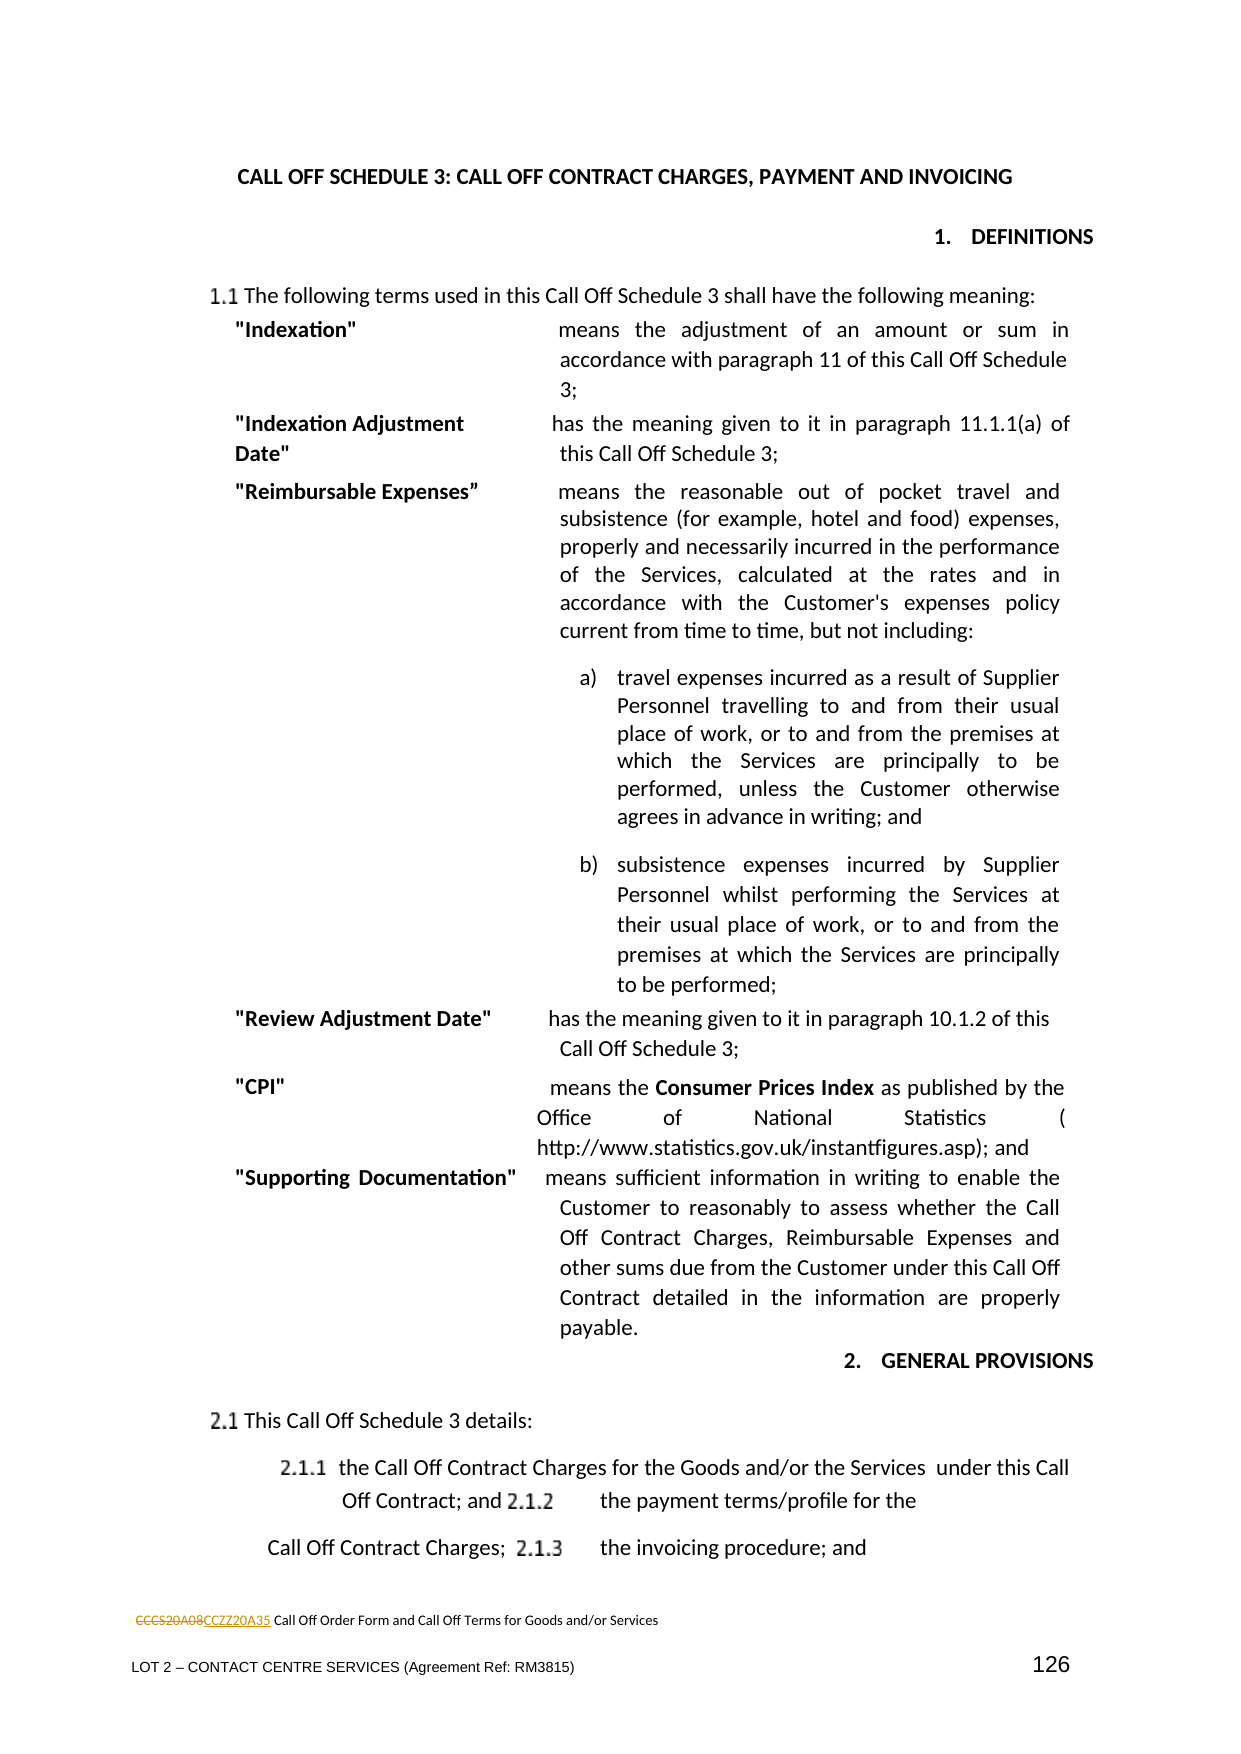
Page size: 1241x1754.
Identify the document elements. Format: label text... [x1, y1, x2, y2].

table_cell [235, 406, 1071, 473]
picture [210, 1412, 238, 1429]
picture [507, 1492, 553, 1509]
text "Supporting Documentation" means sufficient information in writing to enable the Customer to reasonably to assess whether the Call Off Contract Charges, Reimbursable Expenses and other sums due from the Customer under this Call Off Contract detailed in the information are properly payable. [235, 1163, 1061, 1341]
picture [280, 1459, 326, 1475]
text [267, 1486, 917, 1561]
text the Call Off Contract Charges for the Goods and/or the Services under this Call [0, 1453, 1237, 1481]
picture [516, 1540, 562, 1556]
text This Call Off Schedule 3 details: [210, 1406, 1094, 1434]
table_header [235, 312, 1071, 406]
list GENERAL PROVISIONS [0, 1346, 1093, 1374]
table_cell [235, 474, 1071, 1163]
picture [210, 287, 238, 304]
text CALL OFF SCHEDULE 3: CALL OFF CONTRACT CHARGES, PAYMENT AND INVOICING [20, 162, 1231, 191]
list DEFINITIONS [0, 222, 1093, 250]
text The following terms used in this Call Off Schedule 3 shall have the following meaning: [211, 282, 1094, 309]
